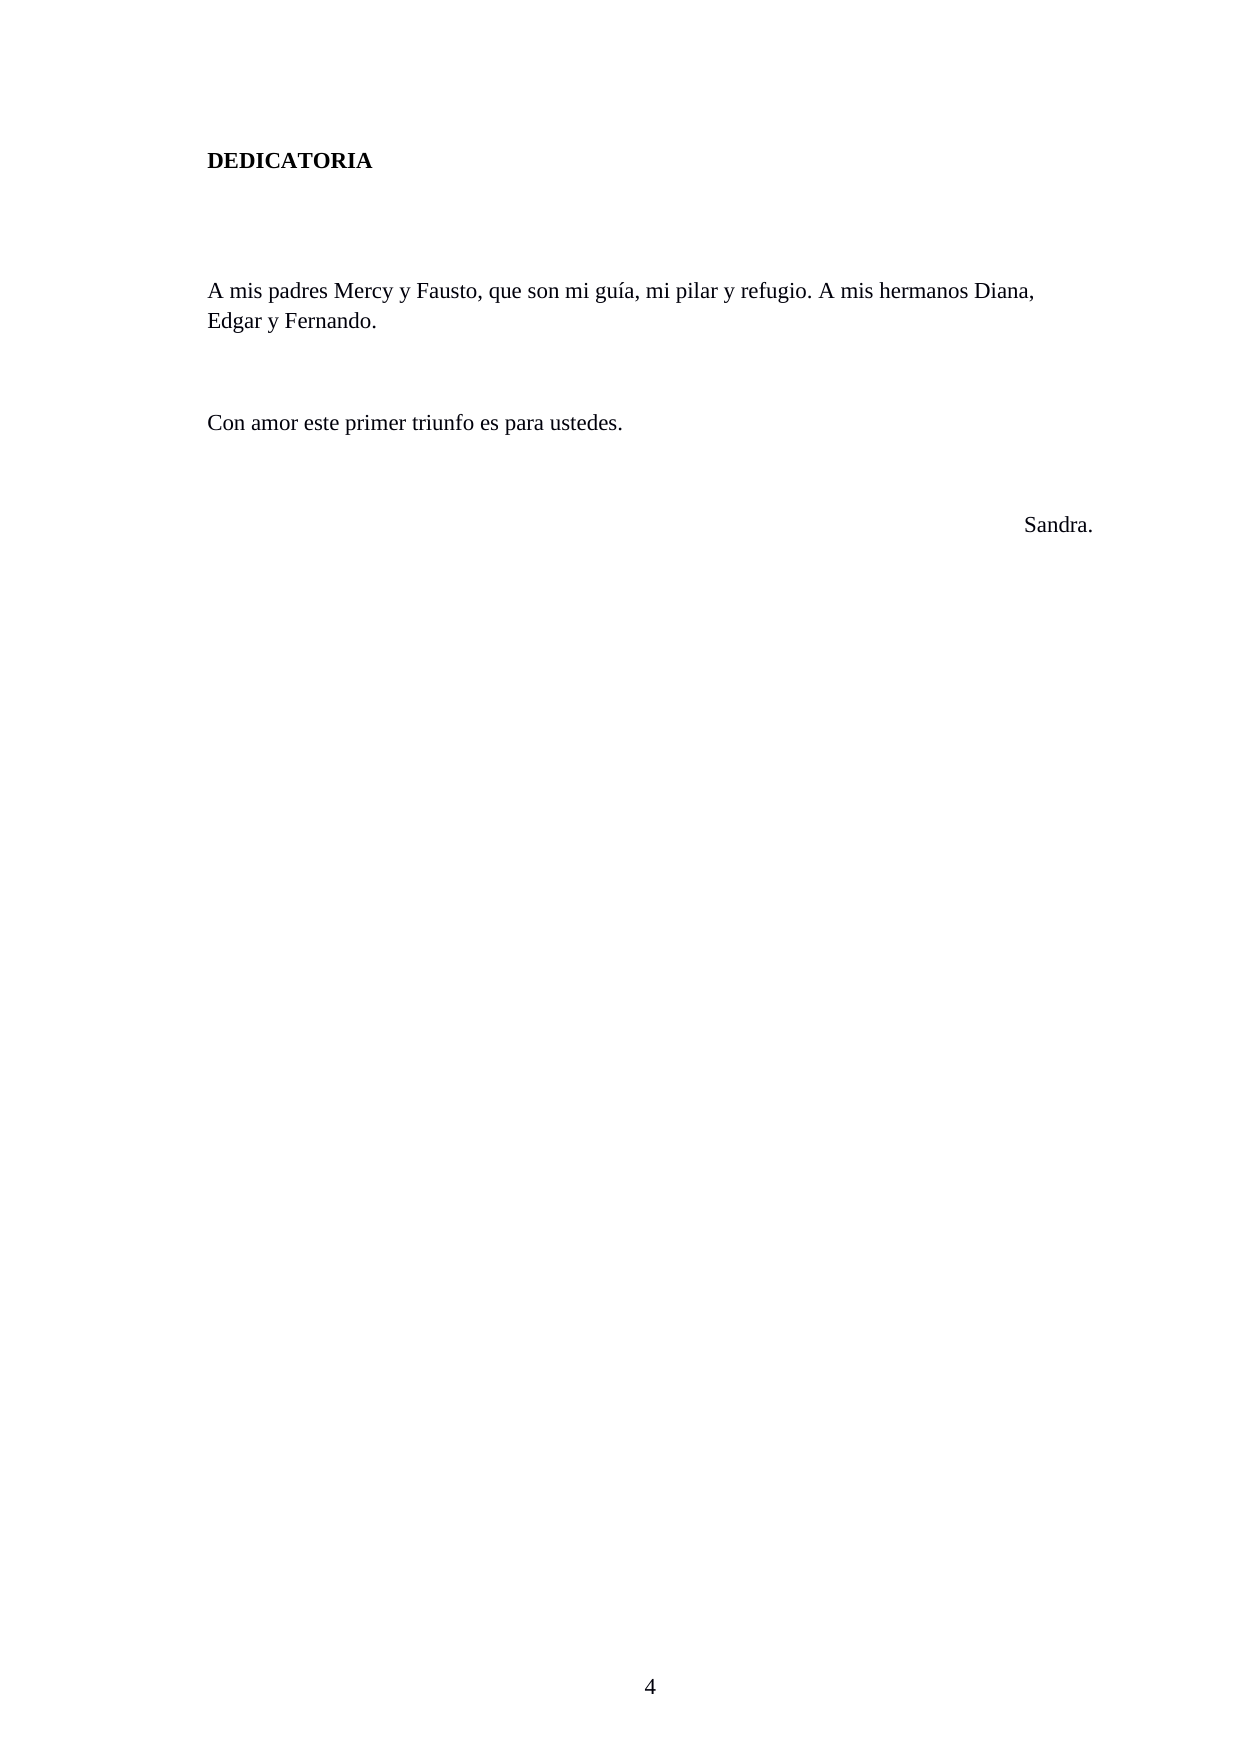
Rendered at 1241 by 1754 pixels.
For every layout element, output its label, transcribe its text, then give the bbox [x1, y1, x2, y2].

text A mis padres Mercy y Fausto, que son mi guía, mi pilar y refugio. A mis hermanos Diana, Edgar y Fernando. [207, 277, 1093, 334]
text Con amor este primer triunfo es para ustedes. [207, 409, 1093, 436]
text Sandra. [207, 511, 1093, 538]
subtitle DEDICATORIA [207, 147, 1093, 173]
